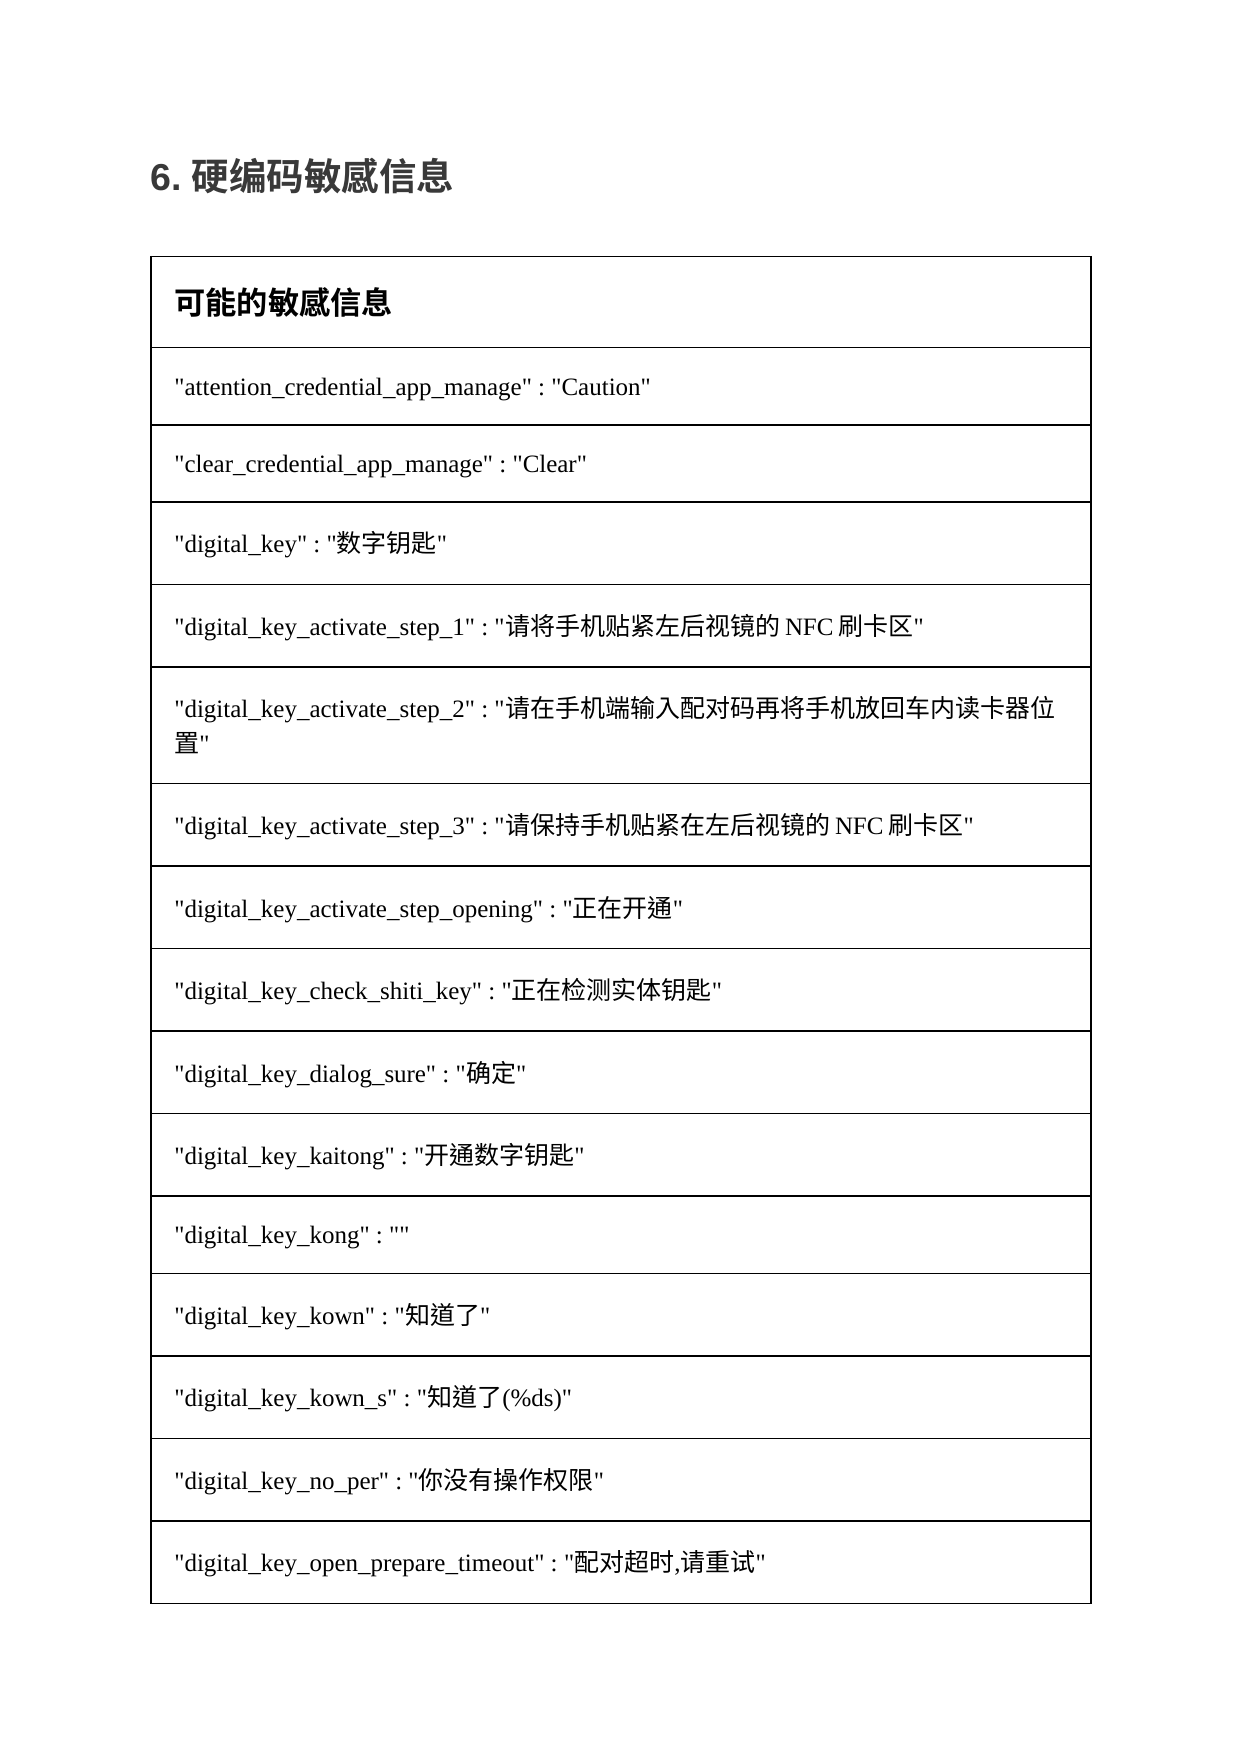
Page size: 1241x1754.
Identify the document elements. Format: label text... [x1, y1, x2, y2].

table_cell "digital_key_activate_step_opening" : "正在开通" [152, 867, 1090, 948]
table_cell "digital_key_kong" : "" [152, 1197, 1090, 1272]
table_cell "digital_key_kaitong" : "开通数字钥匙" [152, 1114, 1090, 1195]
subtitle 6. 硬编码敏感信息 [150, 150, 1090, 201]
table_cell "digital_key_dialog_sure" : "确定" [152, 1032, 1090, 1113]
table_cell "digital_key" : "数字钥匙" [152, 503, 1090, 584]
table_cell "digital_key_activate_step_3" : "请保持手机贴紧在左后视镜的NFC刷卡区" [152, 784, 1090, 865]
table_cell "digital_key_kown" : "知道了" [152, 1274, 1090, 1355]
table_cell "digital_key_activate_step_1" : "请将手机贴紧左后视镜的NFC刷卡区" [152, 585, 1090, 666]
table_header 可能的敏感信息 [152, 257, 1090, 347]
table_cell "digital_key_activate_step_2" : "请在手机端输入配对码再将手机放回车内读卡器位置" [152, 668, 1090, 783]
table_cell "digital_key_open_prepare_timeout" : "配对超时,请重试" [152, 1522, 1090, 1602]
table_cell "digital_key_check_shiti_key" : "正在检测实体钥匙" [152, 949, 1090, 1030]
table_cell "attention_credential_app_manage" : "Caution" [152, 348, 1090, 424]
table_cell "digital_key_no_per" : "你没有操作权限" [152, 1439, 1090, 1520]
table_cell "clear_credential_app_manage" : "Clear" [152, 426, 1090, 501]
table_cell "digital_key_kown_s" : "知道了(%ds)" [152, 1357, 1090, 1437]
